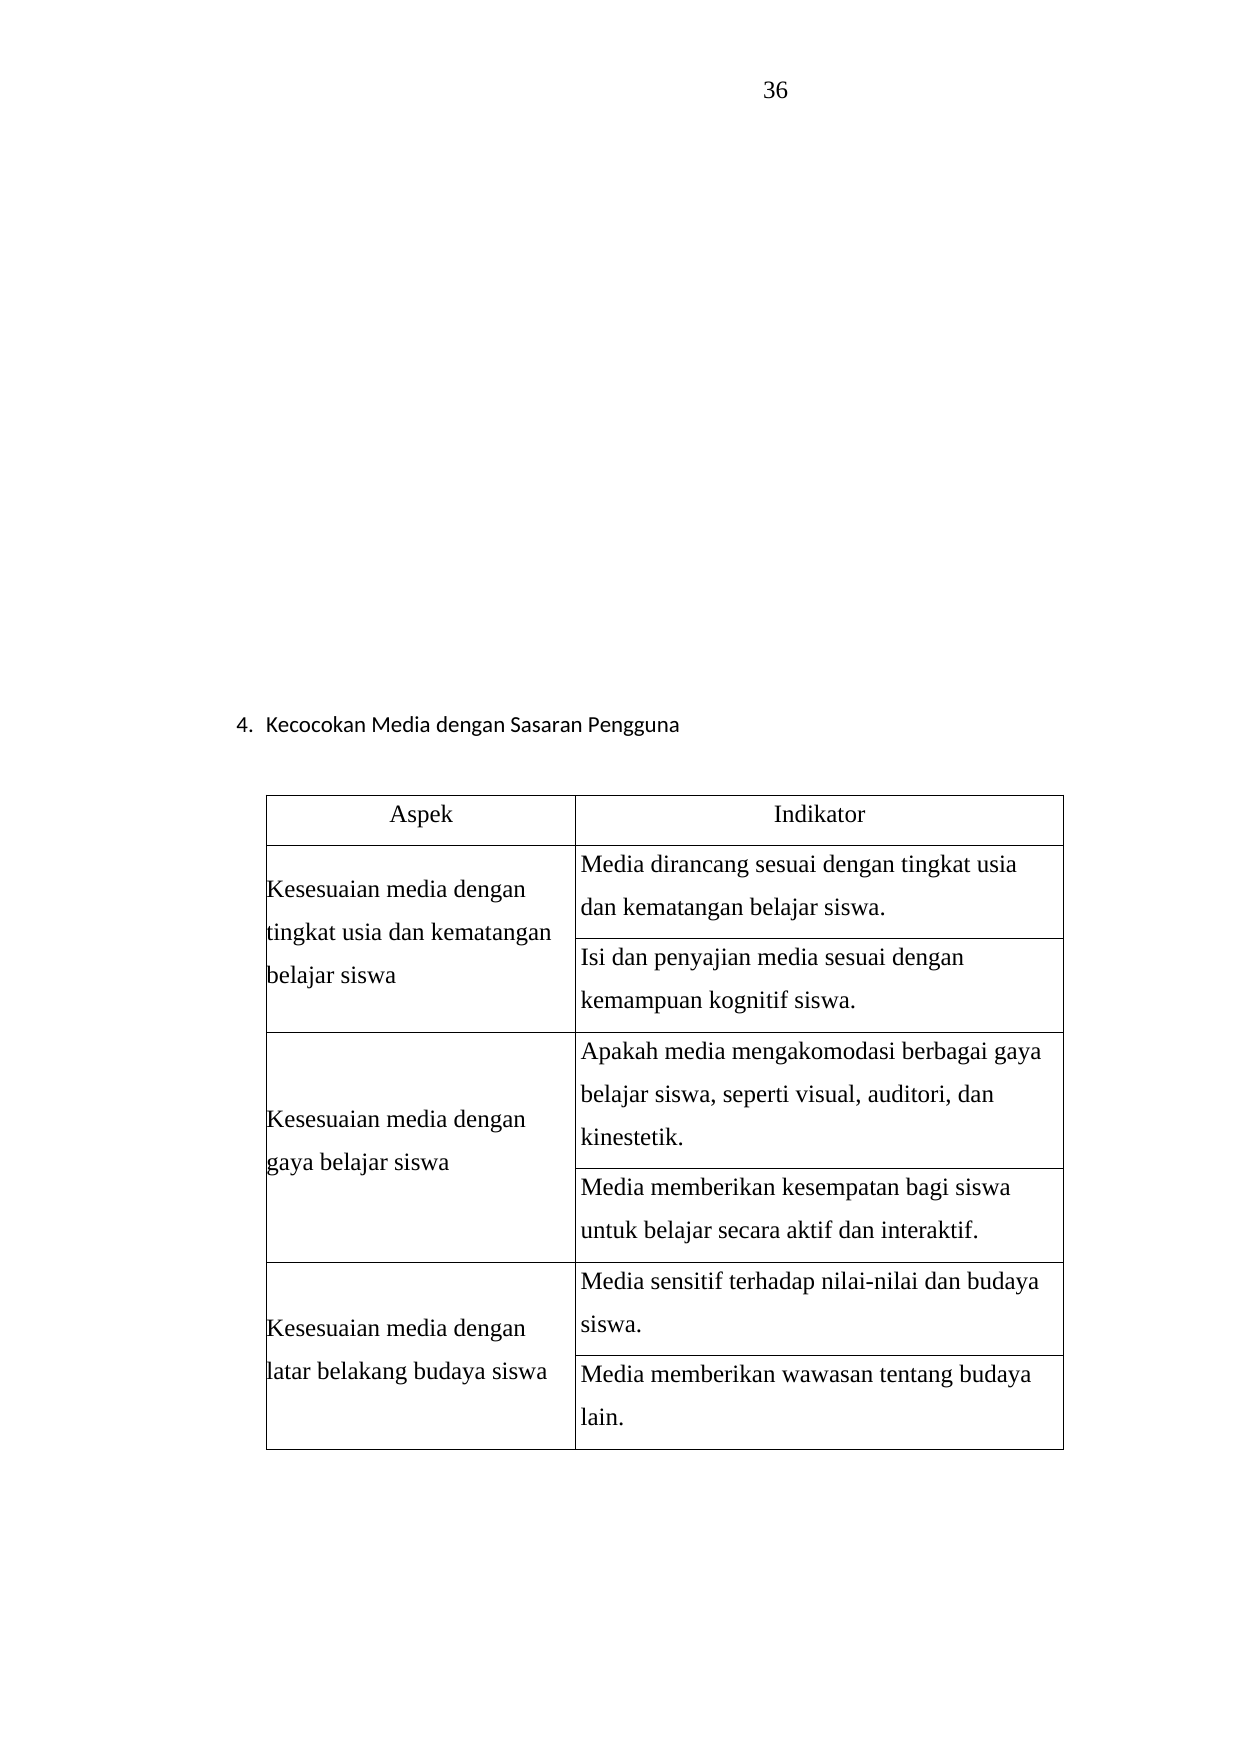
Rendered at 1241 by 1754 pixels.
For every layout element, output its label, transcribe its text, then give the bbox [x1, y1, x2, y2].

table_header Indikator [576, 796, 1063, 845]
table_cell Kesesuaian media dengan latar belakang budaya siswa [267, 1263, 575, 1449]
table_cell Media memberikan wawasan tentang budaya lain. [576, 1356, 1063, 1449]
table_cell Isi dan penyajian media sesuai dengan kemampuan kognitif siswa. [576, 939, 1063, 1032]
table_cell Kesesuaian media dengan gaya belajar siswa [267, 1033, 575, 1262]
table_cell Media memberikan kesempatan bagi siswa untuk belajar secara aktif dan interaktif. [576, 1169, 1063, 1262]
table_cell Media sensitif terhadap nilai-nilai dan budaya siswa. [576, 1263, 1063, 1355]
list Kecocokan Media dengan Sasaran Pengguna [236, 711, 1063, 739]
table_header Aspek [267, 796, 575, 845]
table_cell Kesesuaian media dengan tingkat usia dan kematangan belajar siswa [267, 846, 575, 1032]
table_cell Apakah media mengakomodasi berbagai gaya belajar siswa, seperti visual, auditori, dan kinestetik. [576, 1033, 1063, 1168]
table_cell Media dirancang sesuai dengan tingkat usia dan kematangan belajar siswa. [576, 846, 1063, 938]
